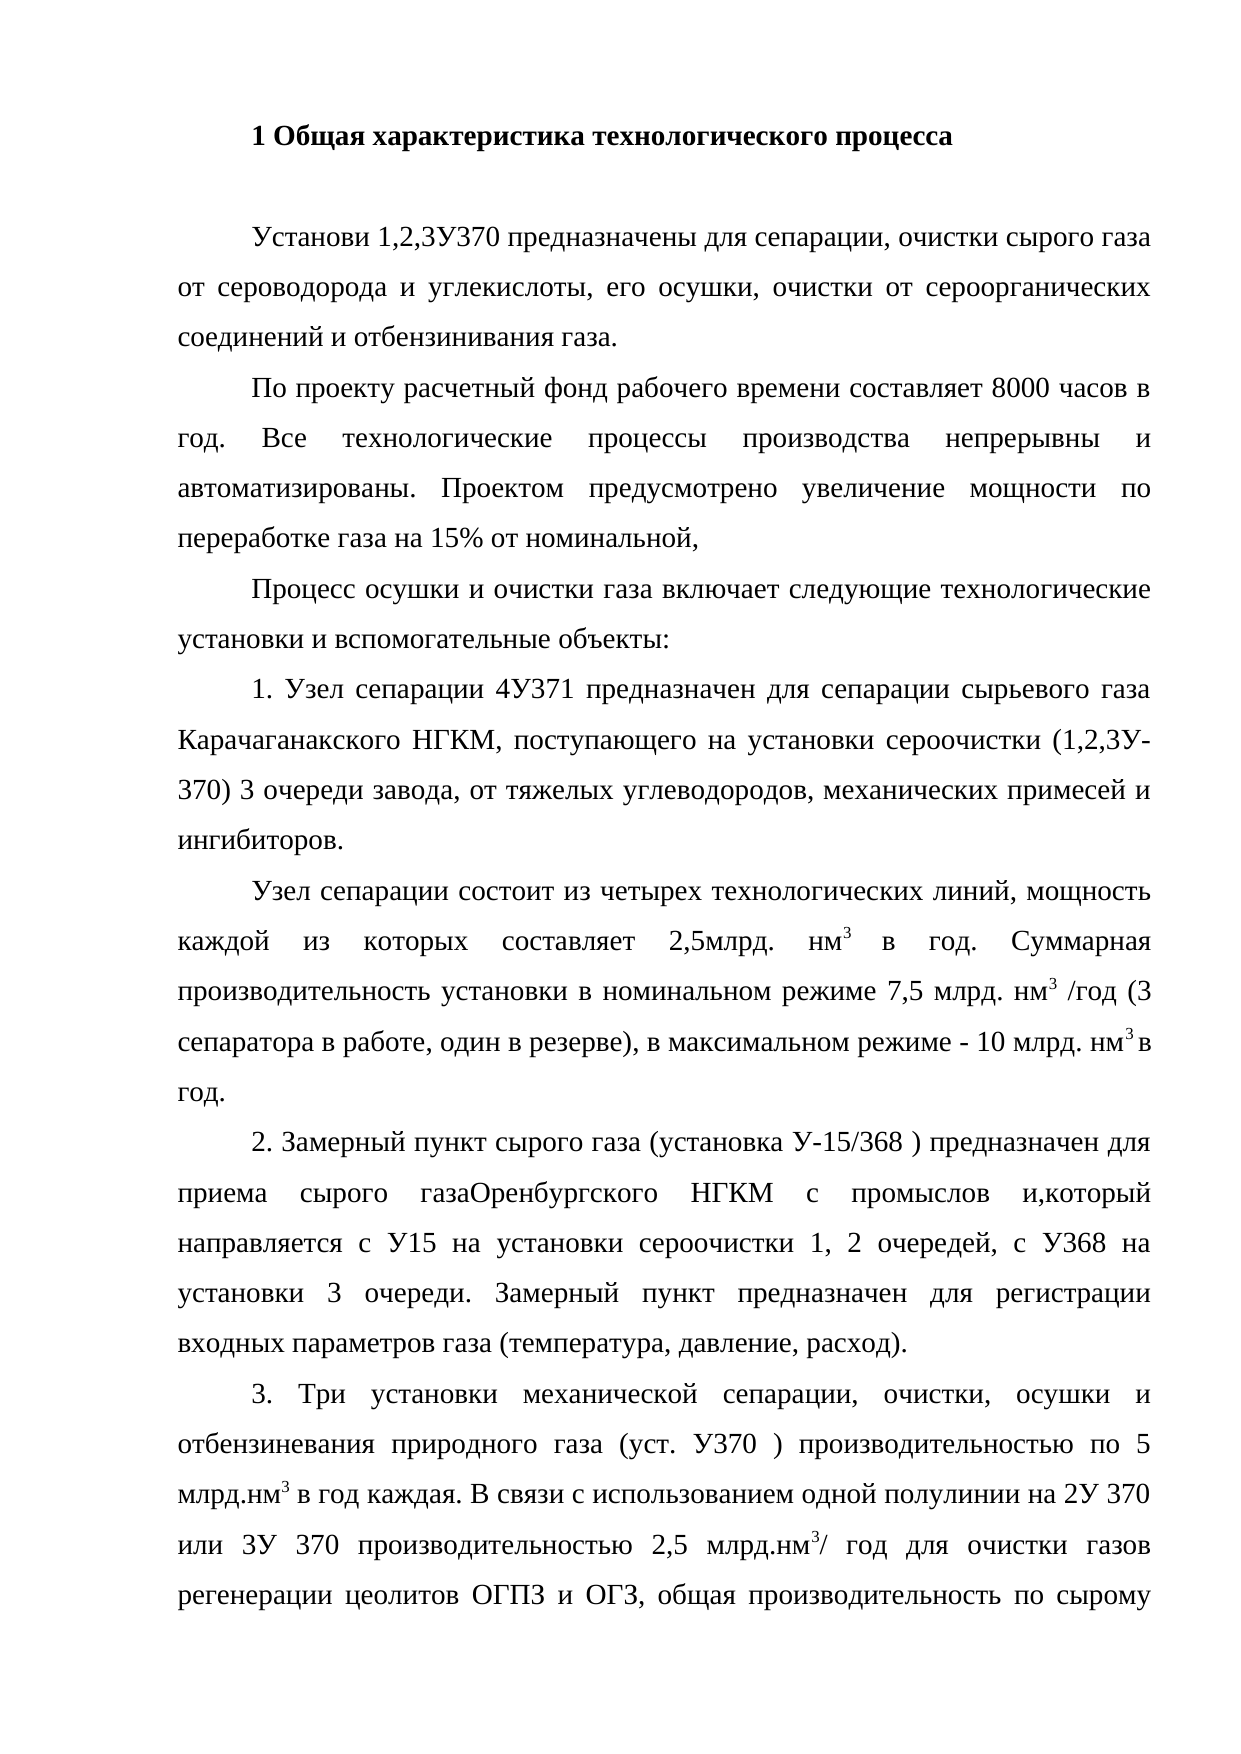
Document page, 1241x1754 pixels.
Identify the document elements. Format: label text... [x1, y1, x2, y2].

text Узел сепарации состоит из четырех технологических линий, мощность каждой из которых составляет 2,5млрд. нм3 в год. Суммарная производительность установки в номинальном режиме 7,5 млрд. нм3 /год (3 сепаратора в работе, один в резерве), в максимальном режиме - 10 млрд. нм3 в год. [177, 873, 1152, 1108]
title 1 Общая характеристика технологического процесса [177, 118, 1152, 152]
text Процесс осушки и очистки газа включает следующие технологические установки и вспомогательные объекты: [177, 571, 1152, 655]
text 1. Узел сепарации 4У371 предназначен для сепарации сырьевого газа Карачаганакского НГКМ, поступающего на установки сероочистки (1,2,3У-370) 3 очереди завода, от тяжелых углеводородов, механических примесей и ингибиторов. [177, 672, 1152, 856]
text 2. Замерный пункт сырого газа (установка У-15/368 ) предназначен для приема сырого газаОренбургского НГКМ с промыслов и,который направляется с У15 на установки сероочистки 1, 2 очередей, с У368 на установки 3 очереди. Замерный пункт предназначен для регистрации входных параметров газа (температура, давление, расход). [177, 1124, 1152, 1359]
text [177, 1376, 1152, 1611]
text Установи 1,2,3У370 предназначены для сепарации, очистки сырого газа от сероводорода и углекислоты, его осушки, очистки от сероорганических соединений и отбензинивания газа. [177, 219, 1152, 353]
text По проекту расчетный фонд рабочего времени составляет 8000 часов в год. Все технологические процессы производства непрерывны и автоматизированы. Проектом предусмотрено увеличение мощности по переработке газа на 15% от номинальной, [177, 370, 1152, 554]
